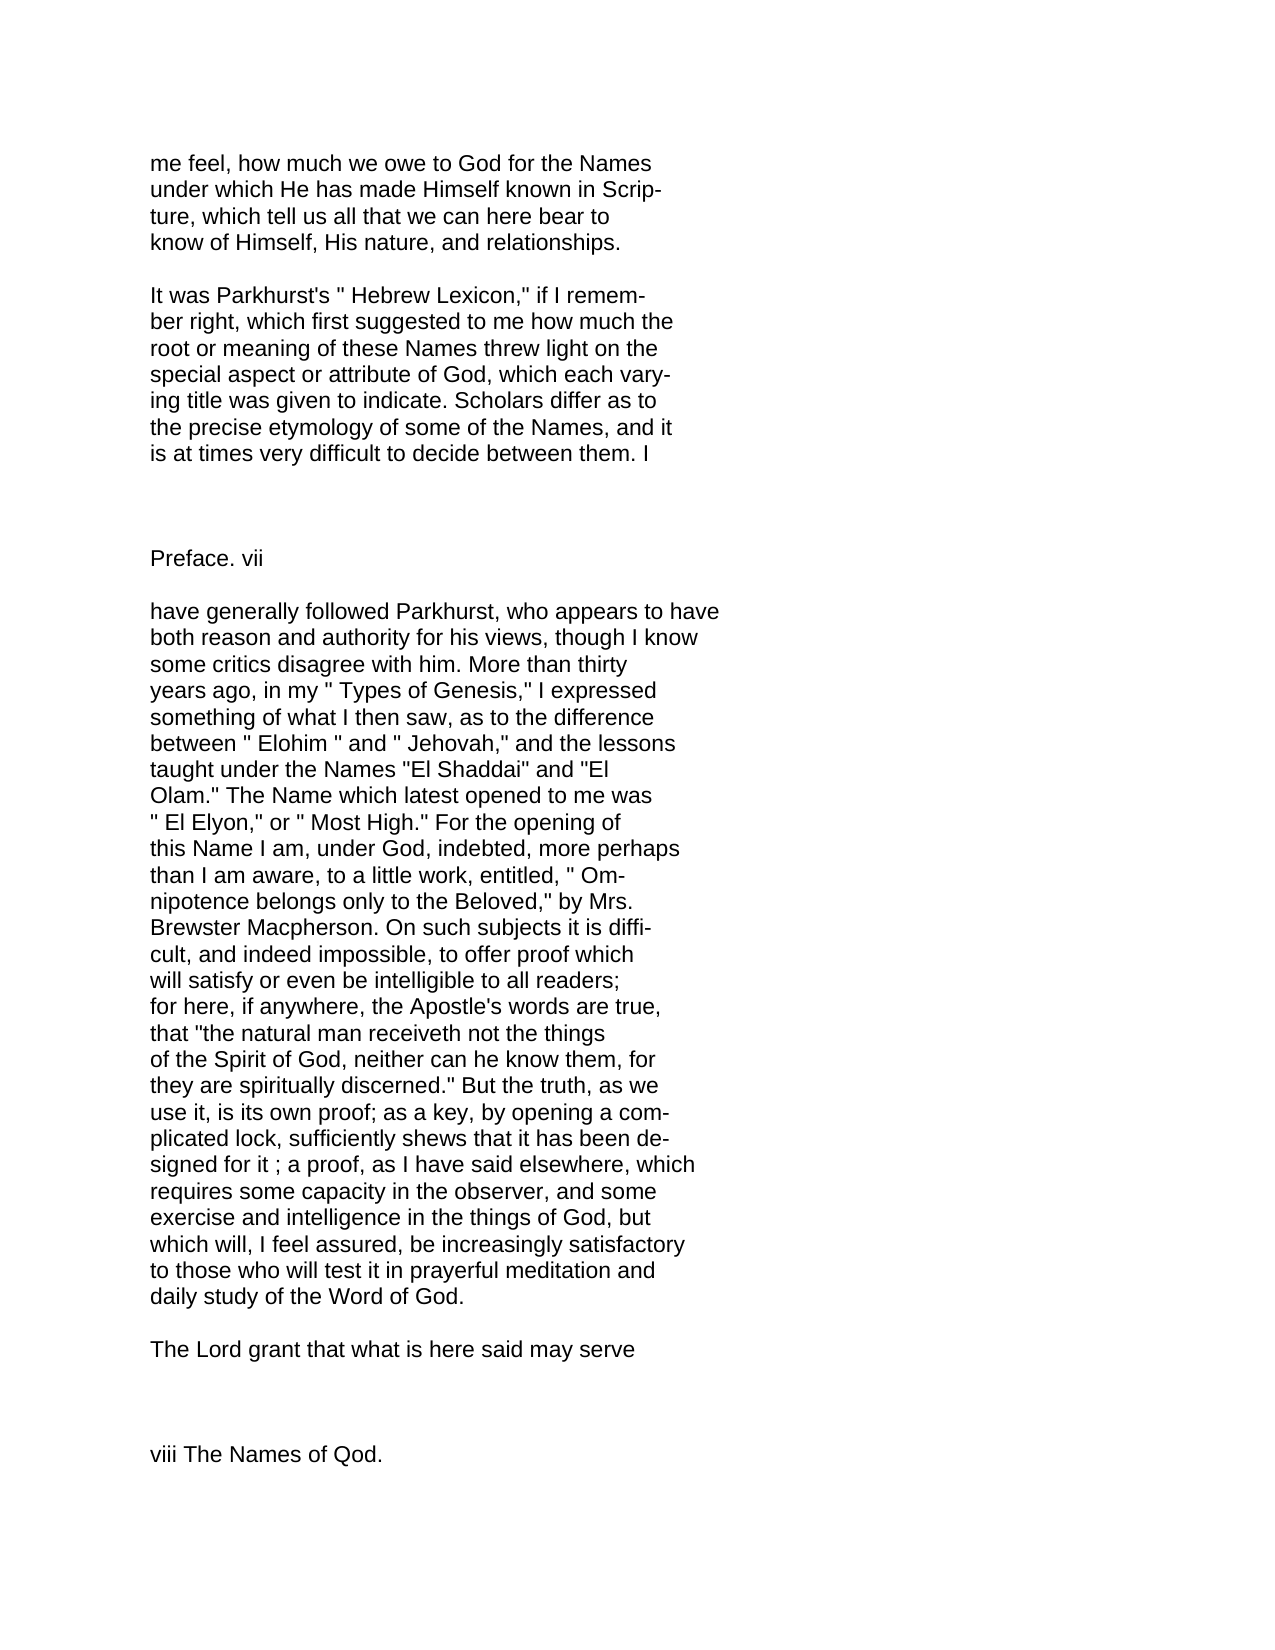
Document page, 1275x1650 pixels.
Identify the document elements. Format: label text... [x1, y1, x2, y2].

text root or meaning of these Names threw light on the [150, 334, 1125, 361]
text ture, which tell us all that we can here bear to [150, 203, 1125, 229]
text some critics disagree with him. More than thirty [150, 651, 1125, 677]
text the precise etymology of some of the Names, and it [150, 413, 1125, 440]
text ing title was given to indicate. Scholars differ as to [150, 387, 1125, 413]
text that "the natural man receiveth not the things [150, 1020, 1125, 1046]
text know of Himself, His nature, and relationships. [150, 229, 1125, 255]
text under which He has made Himself known in Scrip- [150, 176, 1125, 203]
text nipotence belongs only to the Beloved," by Mrs. [150, 888, 1125, 914]
text years ago, in my " Types of Genesis," I expressed [150, 677, 1125, 703]
text me feel, how much we owe to God for the Names [150, 150, 1125, 176]
text taught under the Names "El Shaddai" and "El [150, 756, 1125, 782]
text Preface. vii [150, 545, 1125, 572]
text is at times very difficult to decide between them. I [150, 440, 1125, 466]
text exercise and intelligence in the things of God, but [150, 1204, 1125, 1231]
text have generally followed Parkhurst, who appears to have [150, 598, 1125, 624]
text this Name I am, under God, indebted, more perhaps [150, 835, 1125, 862]
text for here, if anywhere, the Apostle's words are true, [150, 993, 1125, 1020]
text use it, is its own proof; as a key, by opening a com- [150, 1099, 1125, 1125]
text The Lord grant that what is here said may serve [150, 1336, 1125, 1362]
text something of what I then saw, as to the difference [150, 703, 1125, 730]
text " El Elyon," or " Most High." For the opening of [150, 809, 1125, 835]
text It was Parkhurst's " Hebrew Lexicon," if I remem- [150, 282, 1125, 308]
text Olam." The Name which latest opened to me was [150, 782, 1125, 809]
text between " Elohim " and " Jehovah," and the lessons [150, 730, 1125, 756]
text of the Spirit of God, neither can he know them, for [150, 1046, 1125, 1072]
text than I am aware, to a little work, entitled, " Om- [150, 862, 1125, 888]
text special aspect or attribute of God, which each vary- [150, 361, 1125, 387]
text cult, and indeed impossible, to offer proof which [150, 941, 1125, 967]
text signed for it ; a proof, as I have said elsewhere, which [150, 1151, 1125, 1178]
text will satisfy or even be intelligible to all readers; [150, 967, 1125, 993]
text ber right, which first suggested to me how much the [150, 308, 1125, 334]
text plicated lock, sufficiently shews that it has been de- [150, 1125, 1125, 1151]
text requires some capacity in the observer, and some [150, 1178, 1125, 1204]
text which will, I feel assured, be increasingly satisfactory [150, 1231, 1125, 1257]
text they are spiritually discerned." But the truth, as we [150, 1072, 1125, 1099]
text to those who will test it in prayerful meditation and [150, 1257, 1125, 1283]
text Brewster Macpherson. On such subjects it is diffi- [150, 914, 1125, 941]
text daily study of the Word of God. [150, 1283, 1125, 1309]
text viii The Names of Qod. [150, 1441, 1125, 1468]
text both reason and authority for his views, though I know [150, 624, 1125, 651]
